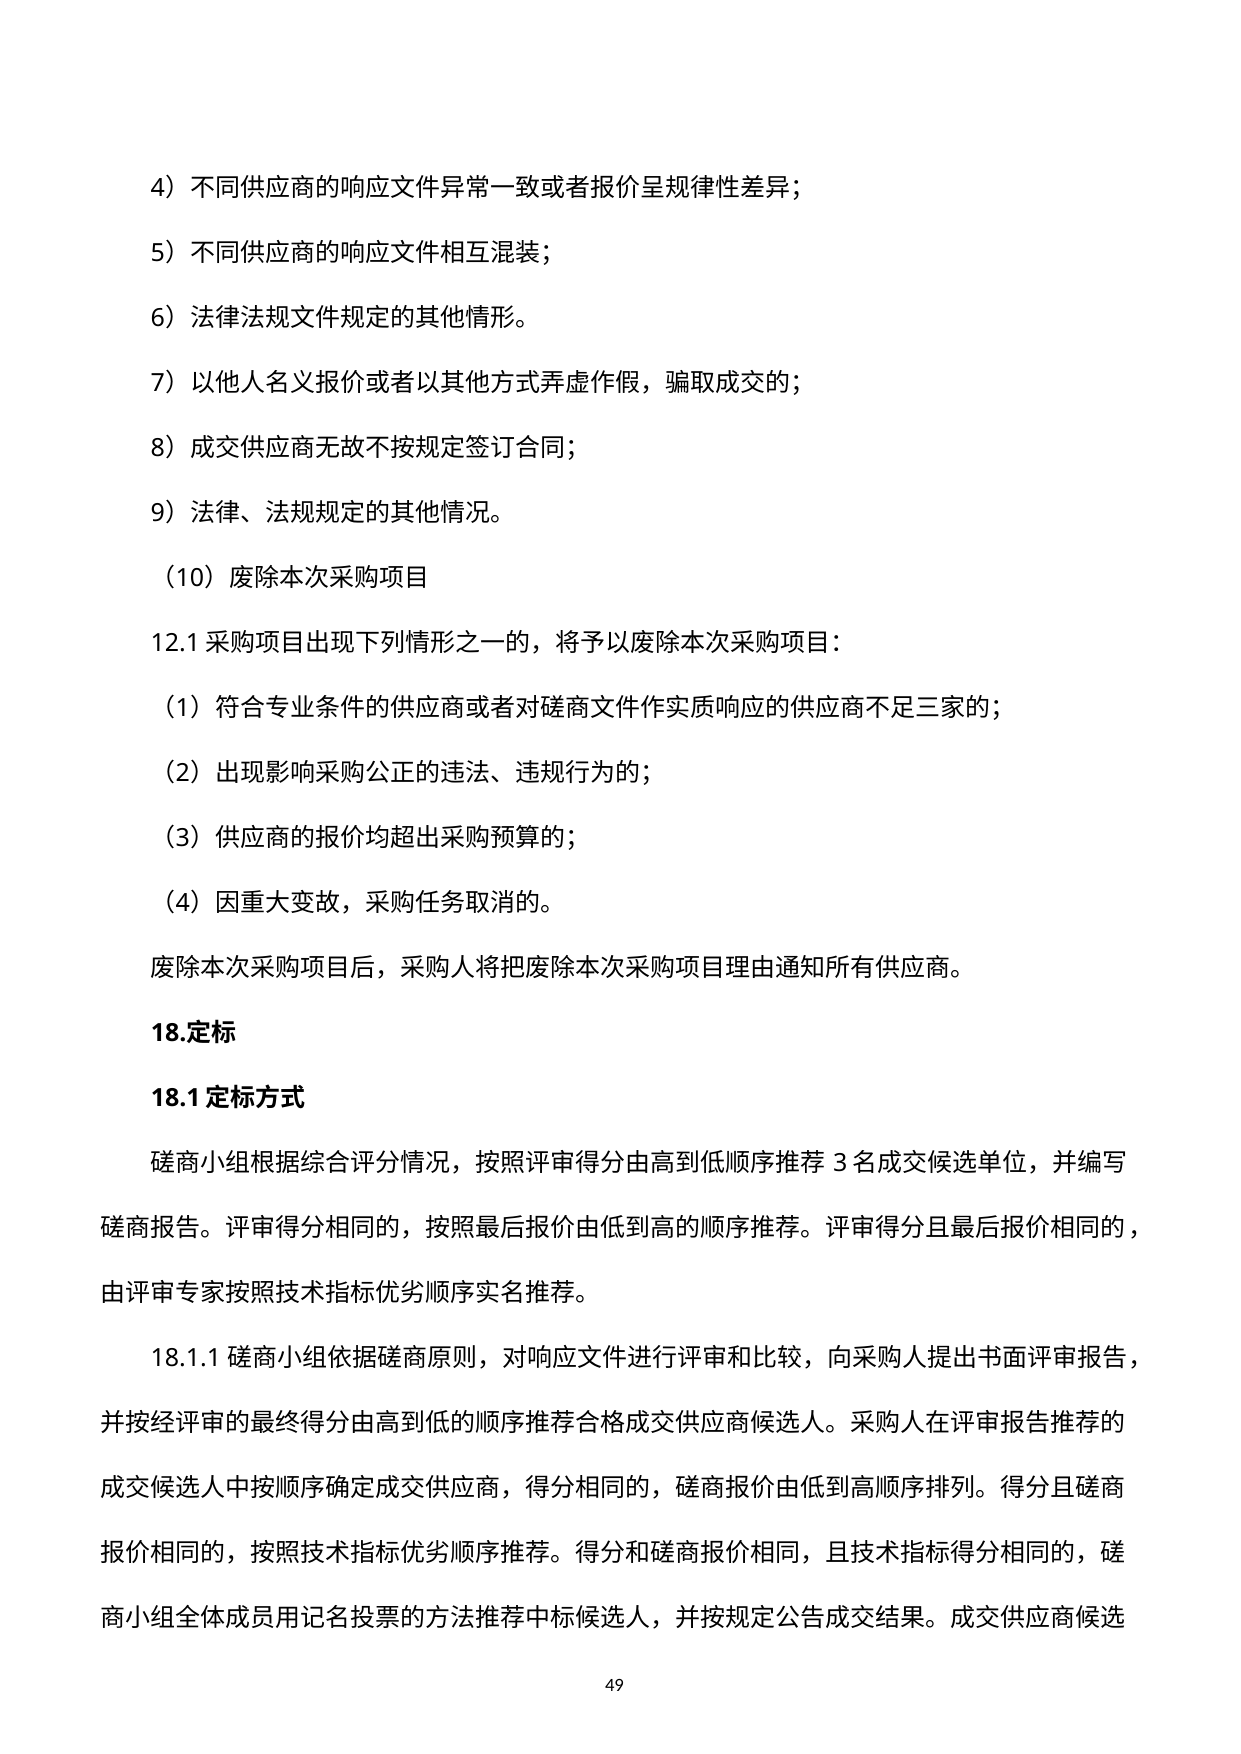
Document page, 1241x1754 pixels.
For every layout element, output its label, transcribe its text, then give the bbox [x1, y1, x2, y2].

text 8）成交供应商无故不按规定签订合同； [100, 413, 1128, 478]
text 9）法律、法规规定的其他情况。 [100, 478, 1128, 543]
text （2）出现影响采购公正的违法、违规行为的； [100, 738, 1128, 803]
text 6）法律法规文件规定的其他情形。 [100, 283, 1128, 348]
text 废除本次采购项目后，采购人将把废除本次采购项目理由通知所有供应商。 [100, 933, 1128, 998]
text 18.定标 [100, 998, 1128, 1063]
text 5）不同供应商的响应文件相互混装； [100, 218, 1128, 283]
text 18.1定标方式 [100, 1063, 1128, 1128]
text （3）供应商的报价均超出采购预算的； [100, 803, 1128, 868]
text （1）符合专业条件的供应商或者对磋商文件作实质响应的供应商不足三家的； [100, 673, 1128, 738]
text （4）因重大变故，采购任务取消的。 [100, 868, 1128, 933]
text 12.1采购项目出现下列情形之一的，将予以废除本次采购项目： [100, 608, 1128, 673]
text 4）不同供应商的响应文件异常一致或者报价呈规律性差异； [100, 153, 1128, 218]
text 7）以他人名义报价或者以其他方式弄虚作假，骗取成交的； [100, 348, 1128, 413]
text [100, 1323, 1128, 1648]
text 磋商小组根据综合评分情况，按照评审得分由高到低顺序推荐3名成交候选单位，并编写磋商报告。评审得分相同的，按照最后报价由低到高的顺序推荐。评审得分且最后报价相同的，由评审专家按照技术指标优劣顺序实名推荐。 [100, 1128, 1128, 1323]
text （10）废除本次采购项目 [100, 543, 1128, 608]
